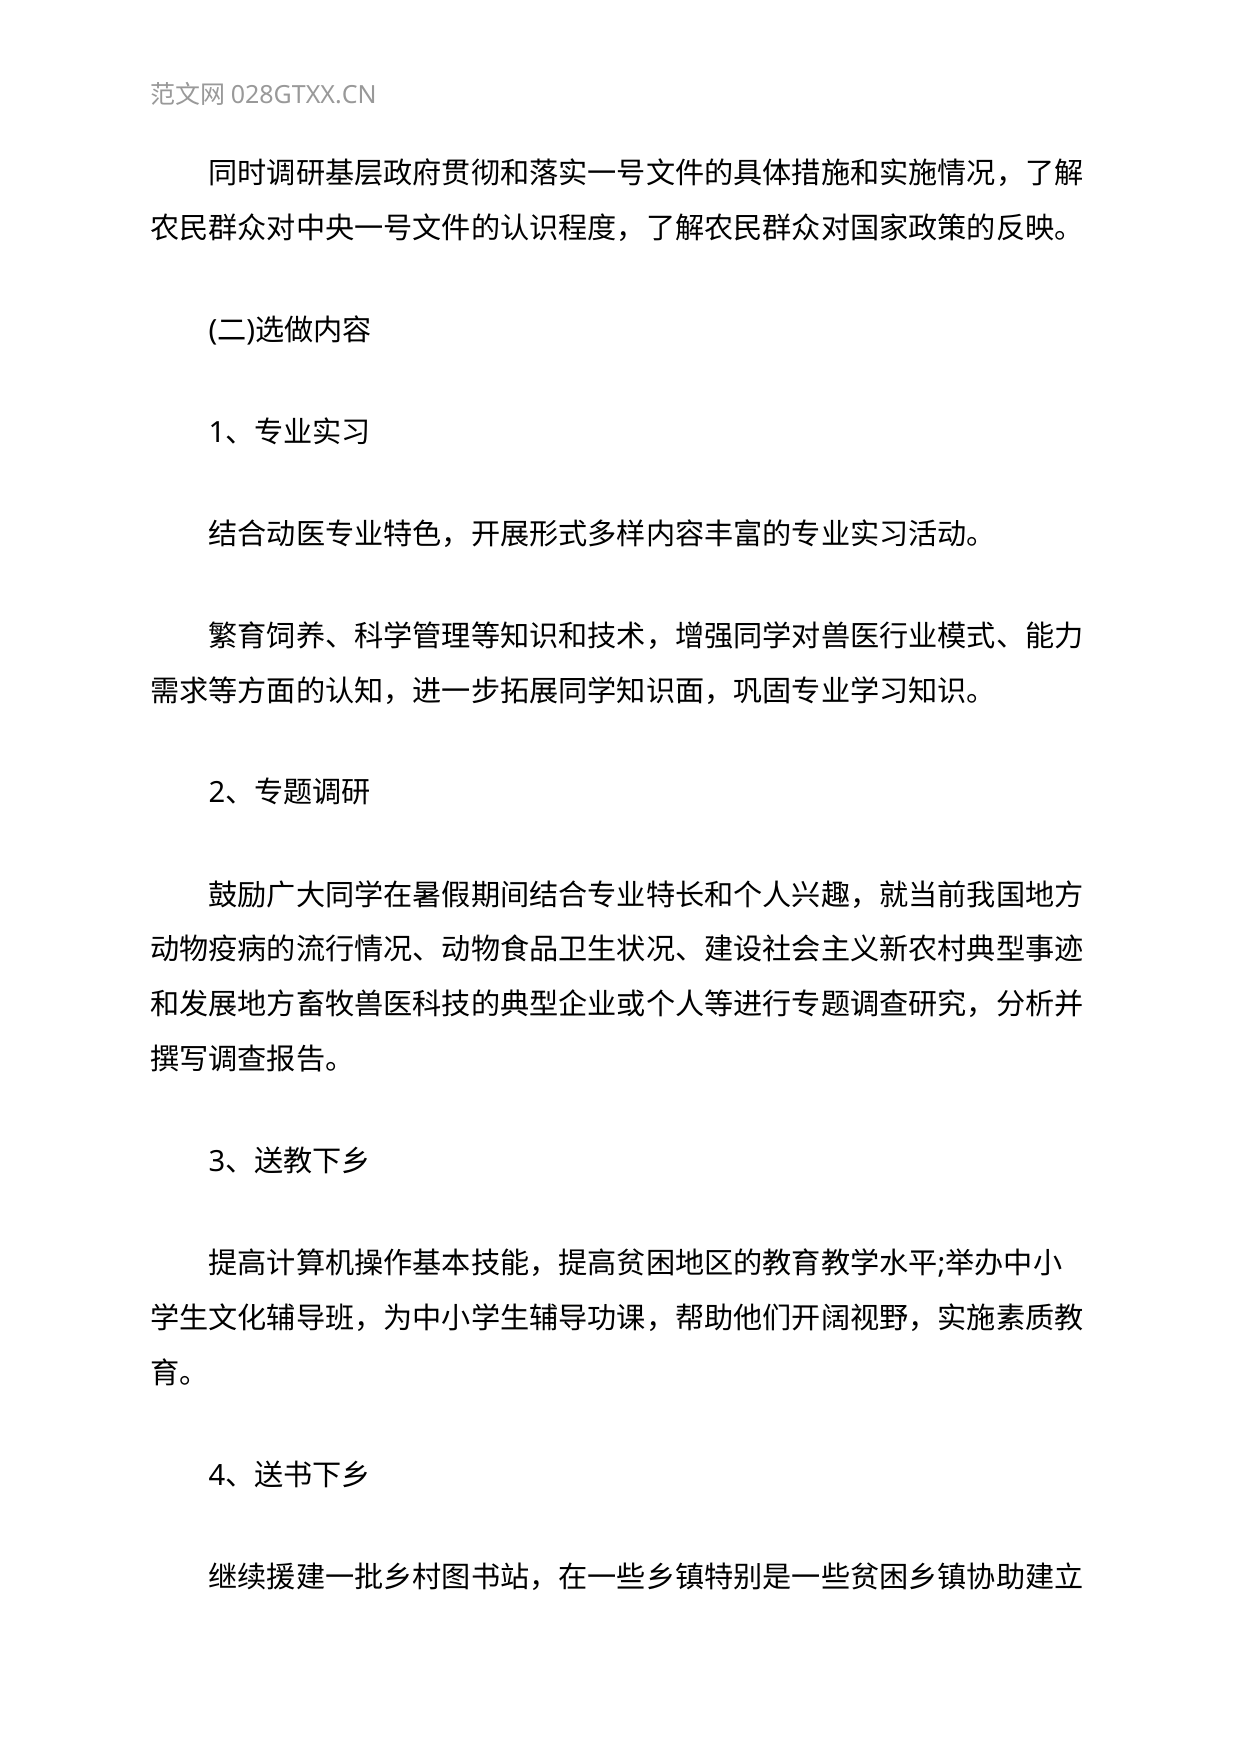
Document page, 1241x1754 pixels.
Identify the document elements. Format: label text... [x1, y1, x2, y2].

text 鼓励广大同学在暑假期间结合专业特长和个人兴趣，就当前我国地方动物疫病的流行情况、动物食品卫生状况、建设社会主义新农村典型事迹和发展地方畜牧兽医科技的典型企业或个人等进行专题调查研究，分析并撰写调查报告。 [150, 871, 1090, 1078]
text 2、专题调研 [150, 769, 1090, 811]
text 结合动医专业特色，开展形式多样内容丰富的专业实习活动。 [150, 511, 1090, 553]
text (二)选做内容 [150, 307, 1090, 349]
text 提高计算机操作基本技能，提高贫困地区的教育教学水平;举办中小学生文化辅导班，为中小学生辅导功课，帮助他们开阔视野，实施素质教育。 [150, 1239, 1090, 1392]
text 同时调研基层政府贯彻和落实一号文件的具体措施和实施情况，了解农民群众对中央一号文件的认识程度，了解农民群众对国家政策的反映。 [150, 150, 1090, 247]
text 繁育饲养、科学管理等知识和技术，增强同学对兽医行业模式、能力需求等方面的认知，进一步拓展同学知识面，巩固专业学习知识。 [150, 612, 1090, 709]
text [150, 1553, 1090, 1595]
text 1、专业实习 [150, 409, 1090, 451]
text 3、送教下乡 [150, 1137, 1090, 1180]
text 4、送书下乡 [150, 1451, 1090, 1493]
